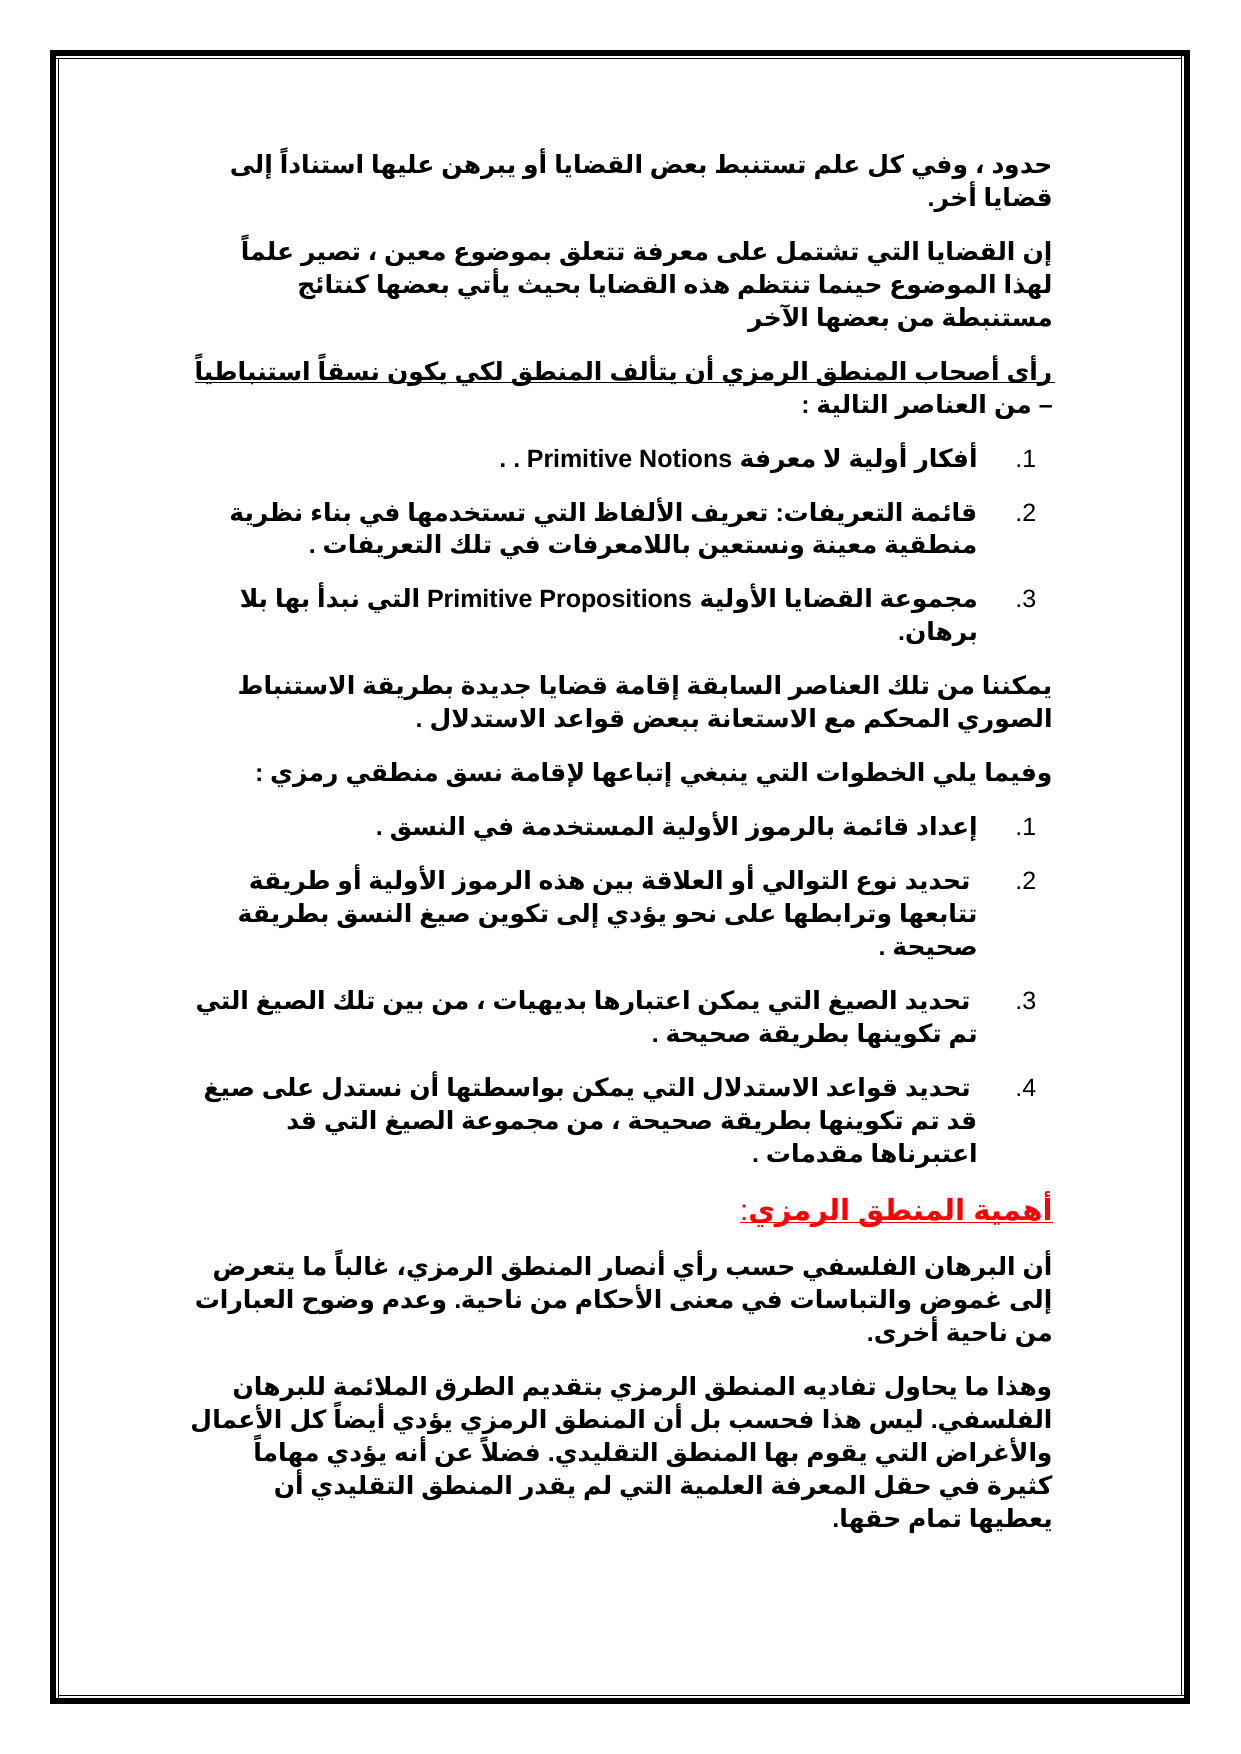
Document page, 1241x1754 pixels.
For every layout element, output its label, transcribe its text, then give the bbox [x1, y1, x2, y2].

text وهذا ما يحاول تفاديه المنطق الرمزي بتقديم الطرق الملائمة للبرهان الفلسفي. ليس هذا فحسب بل أن المنطق الرمزي يؤدي أيضاً كل الأعمال والأغراض التي يقوم بها المنطق التقليدي. فضلاً عن أنه يؤدي مهاماً كثيرة في حقل المعرفة العلمية التي لم يقدر المنطق التقليدي أن يعطيها تمام حقها. [187, 1372, 1053, 1533]
text أهمية المنطق الرمزي: [187, 1192, 1053, 1226]
list إعداد قائمة بالرموز الأولية المستخدمة في النسق . [187, 812, 1015, 841]
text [187, 150, 1053, 212]
list تحديد قواعد الاستدلال التي يمكن بواسطتها أن نستدل على صيغ قد تم تكوينها بطريقة صحيحة ، من مجموعة الصيغ التي قد اعتبرناها مقدمات . [187, 1073, 1015, 1167]
list مجموعة القضايا الأولية Primitive Propositions التي نبدأ بها بلا برهان. [187, 584, 1015, 646]
text إن القضايا التي تشتمل على معرفة تتعلق بموضوع معين ، تصير علماً لهذا الموضوع حينما تنتظم هذه القضايا بحيث يأتي بعضها كنتائج مستنبطة من بعضها الآخر [187, 237, 1053, 332]
text رأى أصحاب المنطق الرمزي أن يتألف المنطق لكي يكون نسقاً استنباطياً – من العناصر التالية : [187, 357, 1053, 418]
text وفيما يلي الخطوات التي ينبغي إتباعها لإقامة نسق منطقي رمزي : [187, 758, 1053, 787]
list تحديد نوع التوالي أو العلاقة بين هذه الرموز الأولية أو طريقة تتابعها وترابطها على نحو يؤدي إلى تكوين صيغ النسق بطريقة صحيحة . [187, 866, 1015, 961]
text أن البرهان الفلسفي حسب رأي أنصار المنطق الرمزي، غالباً ما يتعرض إلى غموض والتباسات في معنى الأحكام من ناحية. وعدم وضوح العبارات من ناحية أخرى. [187, 1252, 1053, 1347]
list أفكار أولية لا معرفة Primitive Notions . . [187, 444, 1015, 472]
list قائمة التعريفات: تعريف الألفاظ التي تستخدمها في بناء نظرية منطقية معينة ونستعين باللامعرفات في تلك التعريفات . [187, 497, 1015, 559]
list تحديد الصيغ التي يمكن اعتبارها بديهيات ، من بين تلك الصيغ التي تم تكوينها بطريقة صحيحة . [187, 986, 1015, 1047]
text يمكننا من تلك العناصر السابقة إقامة قضايا جديدة بطريقة الاستنباط الصوري المحكم مع الاستعانة ببعض قواعد الاستدلال . [187, 671, 1053, 733]
